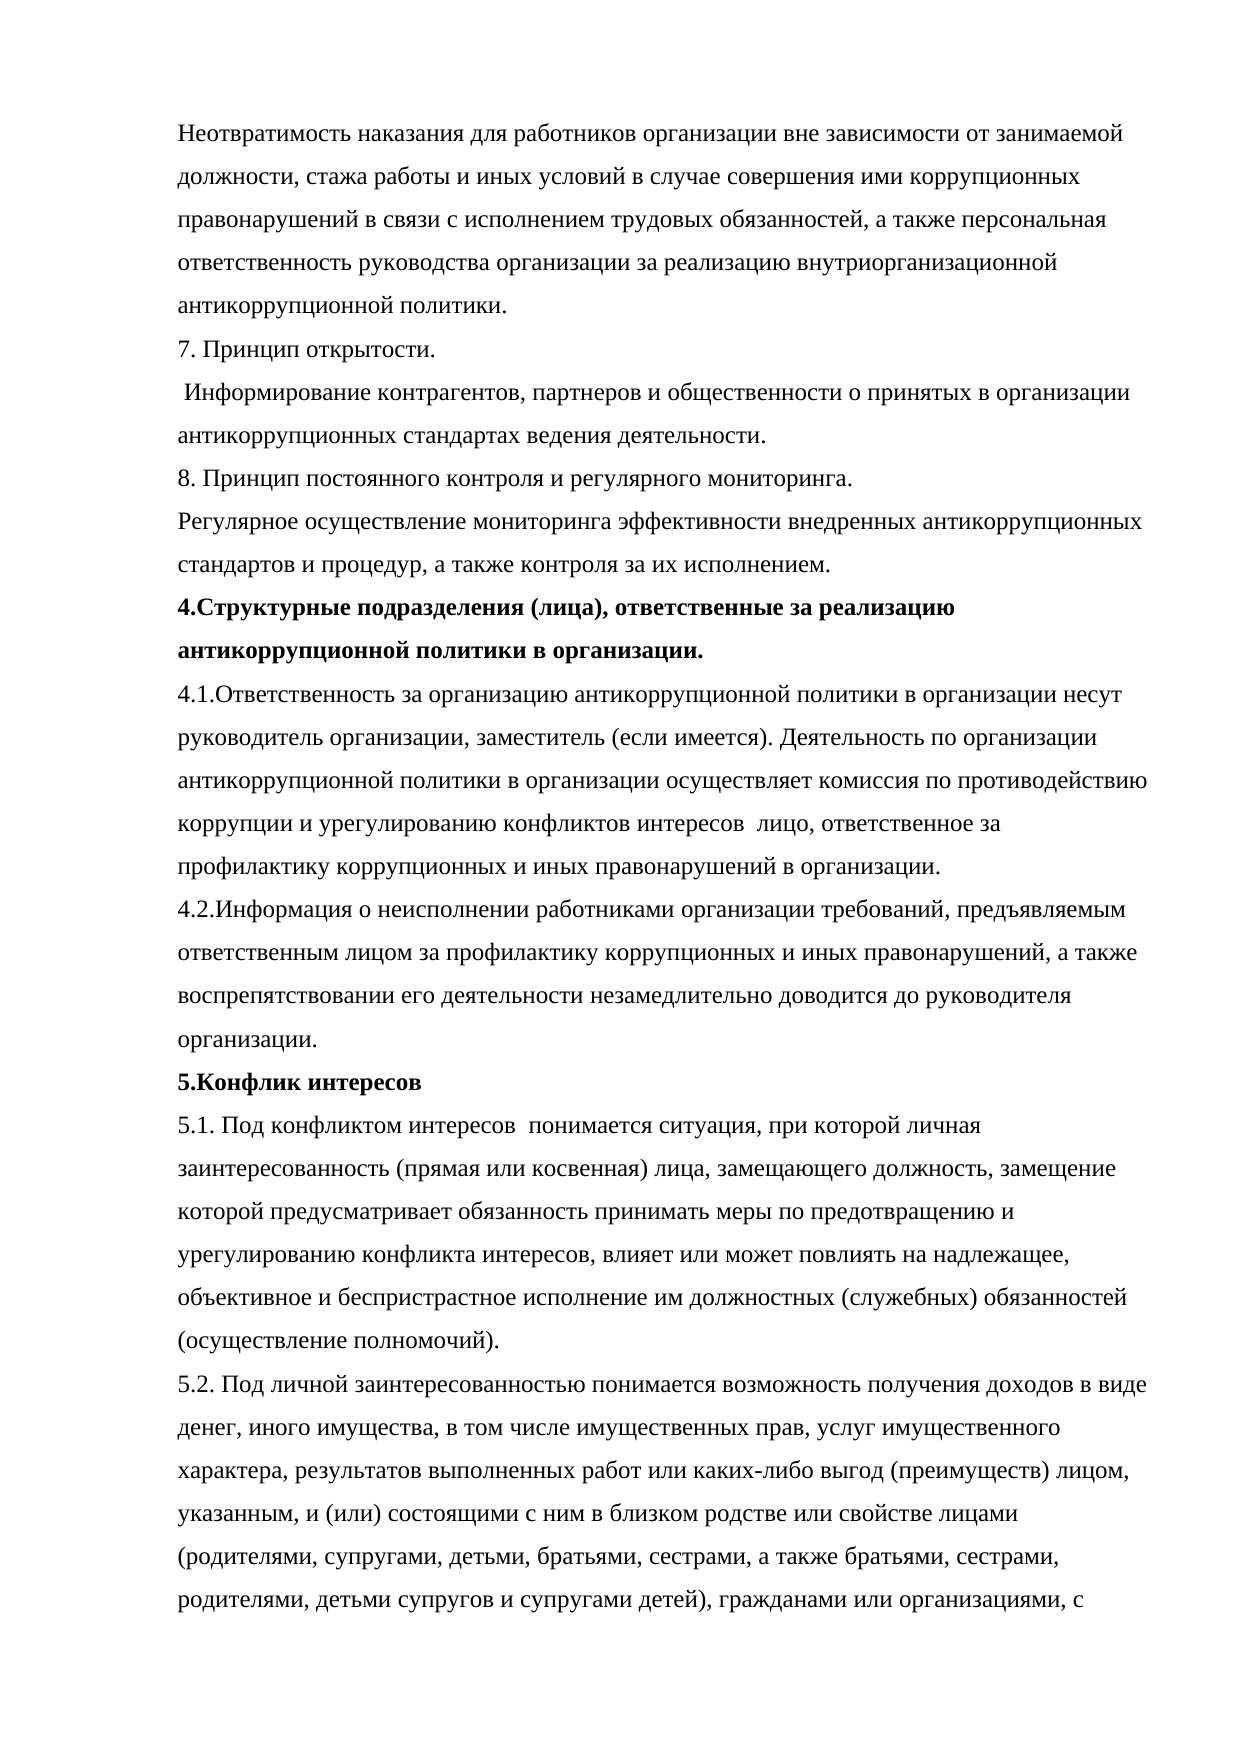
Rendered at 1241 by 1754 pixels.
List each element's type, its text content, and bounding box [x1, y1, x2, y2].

text 5.Конфлик интересов [177, 1067, 1152, 1096]
text Неотвратимость наказания для работников организации вне зависимости от занимаемой должности, стажа работы и иных условий в случае совершения ими коррупционных правонарушений в связи с исполнением трудовых обязанностей, а также персональная ответственность руководства организации за реализацию внутриорганизационной антикоррупционной политики. [177, 118, 1152, 319]
text 8. Принцип постоянного контроля и регулярного мониторинга. [177, 463, 1152, 492]
text 4.Структурные подразделения (лица), ответственные за реализацию антикоррупционной политики в организации. [177, 592, 1152, 664]
text Информирование контрагентов, партнеров и общественности о принятых в организации антикоррупционных стандартах ведения деятельности. [177, 377, 1152, 449]
text 4.1.Ответственность за организацию антикоррупционной политики в организации несут руководитель организации, заместитель (если имеется). Деятельность по организации антикоррупционной политики в организации осуществляет комиссия по противодействию коррупции и урегулированию конфликтов интересов лицо, ответственное за профилактику коррупционных и иных правонарушений в организации. [177, 679, 1152, 880]
text Регулярное осуществление мониторинга эффективности внедренных антикоррупционных стандартов и процедур, а также контроля за их исполнением. [177, 506, 1152, 578]
text 5.1. Под конфликтом интересов понимается ситуация, при которой личная заинтересованность (прямая или косвенная) лица, замещающего должность, замещение которой предусматривает обязанность принимать меры по предотвращению и урегулированию конфликта интересов, влияет или может повлиять на надлежащее, объективное и беспристрастное исполнение им должностных (служебных) обязанностей (осуществление полномочий). [177, 1110, 1152, 1354]
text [177, 1369, 1152, 1613]
text 4.2.Информация о неисполнении работниками организации требований, предъявляемым ответственным лицом за профилактику коррупционных и иных правонарушений, а также воспрепятствовании его деятельности незамедлительно доводится до руководителя организации. [177, 894, 1152, 1052]
text 7. Принцип открытости. [177, 334, 1152, 362]
